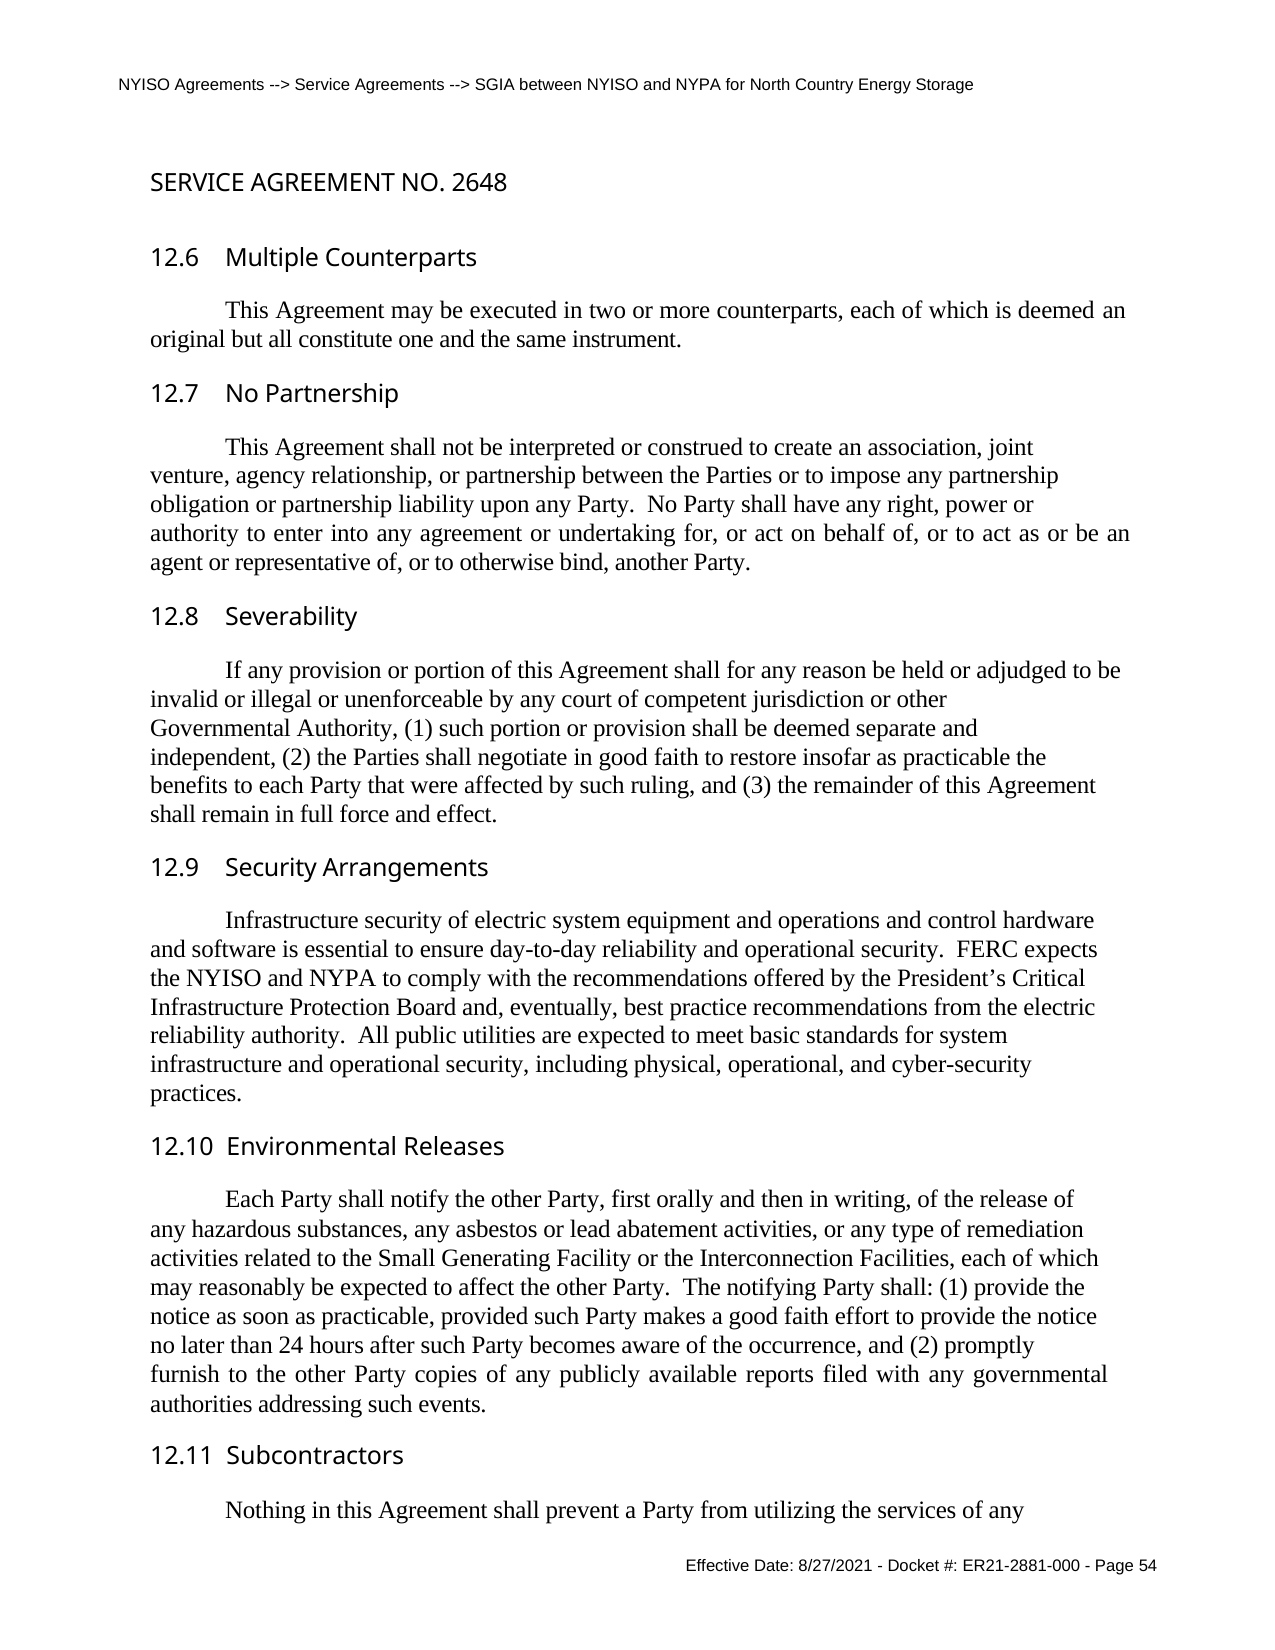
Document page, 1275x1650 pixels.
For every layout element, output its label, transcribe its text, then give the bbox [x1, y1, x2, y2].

text 12.11 Subcontractors [150, 1441, 1275, 1470]
text Nothing in this Agreement shall prevent a Party from utilizing the services of any [225, 1495, 1275, 1524]
text This Agreement shall not be interpreted or construed to create an association, joint [225, 433, 1275, 462]
text 12.6 Multiple Counterparts [150, 243, 1275, 272]
text SERVICE AGREEMENT NO. 2648 [150, 168, 1275, 197]
text 12.7 No Partnership [150, 380, 1275, 409]
text authority to enter into any agreement or undertaking for, or act on behalf of, or to act as or be an agent or representative of, or to otherwise bind, another Party. [150, 518, 1132, 576]
text obligation or partnership liability upon any Party. No Party shall have any right, power or [150, 489, 1275, 518]
text venture, agency relationship, or partnership between the Parties or to impose any partnership [150, 462, 1275, 488]
text This Agreement may be executed in two or more counterparts, each of which is deemed an original but all constitute one and the same instrument. [150, 295, 1126, 353]
text furnish to the other Party copies of any publicly available reports filed with any governmental authorities addressing such events. [150, 1359, 1109, 1418]
text 12.8 Severability [150, 603, 1275, 631]
text If any provision or portion of this Agreement shall for any reason be held or adjudged to be invalid or illegal or unenforceable by any court of competent jurisdiction or other Governmental Authority, (1) such portion or provision shall be deemed separate and independent, (2) the Parties shall negotiate in good faith to restore insofar as practicable the benefits to each Party that were affected by such ruling, and (3) the remainder of this Agreement shall remain in full force and effect. [150, 656, 1136, 828]
text Infrastructure security of electric system equipment and operations and control hardware and software is essential to ensure day-to-day reliability and operational security. FERC expects the NYISO and NYPA to comply with the recommendations offered by the President’s Critical Infrastructure Protection Board and, eventually, best practice recommendations from the electric reliability authority. All public utilities are expected to meet basic standards for system infrastructure and operational security, including physical, operational, and cyber-security practices. [150, 906, 1138, 1107]
text 12.10 Environmental Releases [150, 1133, 1275, 1161]
text 12.9 Security Arrangements [150, 854, 1275, 883]
text Each Party shall notify the other Party, first orally and then in writing, of the release of any hazardous substances, any asbestos or lead abatement activities, or any type of remediation activities related to the Small Generating Facility or the Interconnection Facilities, each of which may reasonably be expected to affect the other Party. The notifying Party shall: (1) provide the notice as soon as practicable, provided such Party makes a good faith effort to provide the notice no later than 24 hours after such Party becomes aware of the occurrence, and (2) promptly [150, 1184, 1139, 1359]
